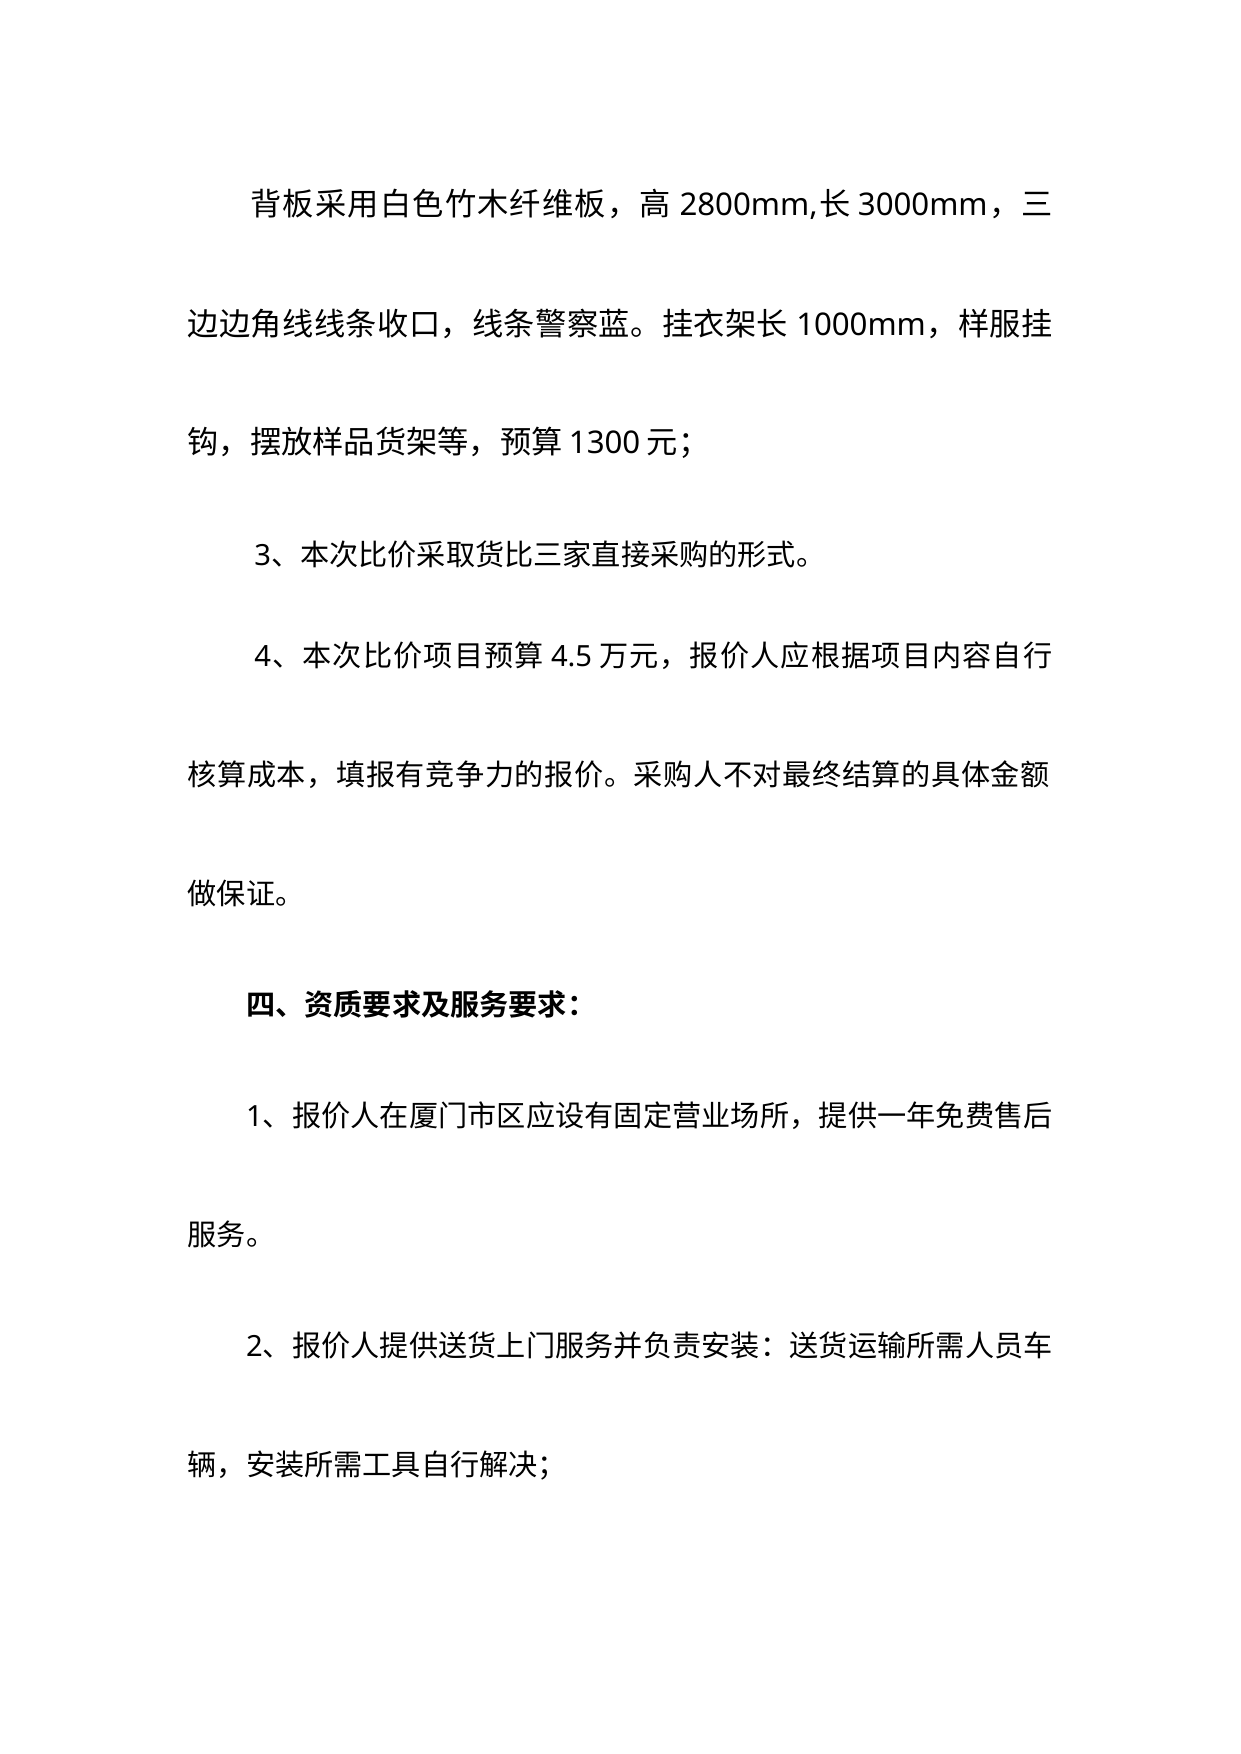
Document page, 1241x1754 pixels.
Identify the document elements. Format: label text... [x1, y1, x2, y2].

text 背板采用白色竹木纤维板，高2800mm,长3000mm，三边边角线线条收口，线条警察蓝。挂衣架长1000mm，样服挂钩，摆放样品货架等，预算1300元； [187, 163, 1053, 480]
text 3、本次比价采取货比三家直接采购的形式。 [187, 513, 1053, 593]
text 4、本次比价项目预算4.5万元，报价人应根据项目内容自行核算成本，填报有竞争力的报价。采购人不对最终结算的具体金额做保证。 [187, 614, 1053, 931]
text 1、报价人在厦门市区应设有固定营业场所，提供一年免费售后服务。 [187, 1074, 1053, 1272]
text 2、报价人提供送货上门服务并负责安装：送货运输所需人员车辆，安装所需工具自行解决； [187, 1304, 1053, 1502]
text 四、资质要求及服务要求： [187, 963, 1053, 1042]
